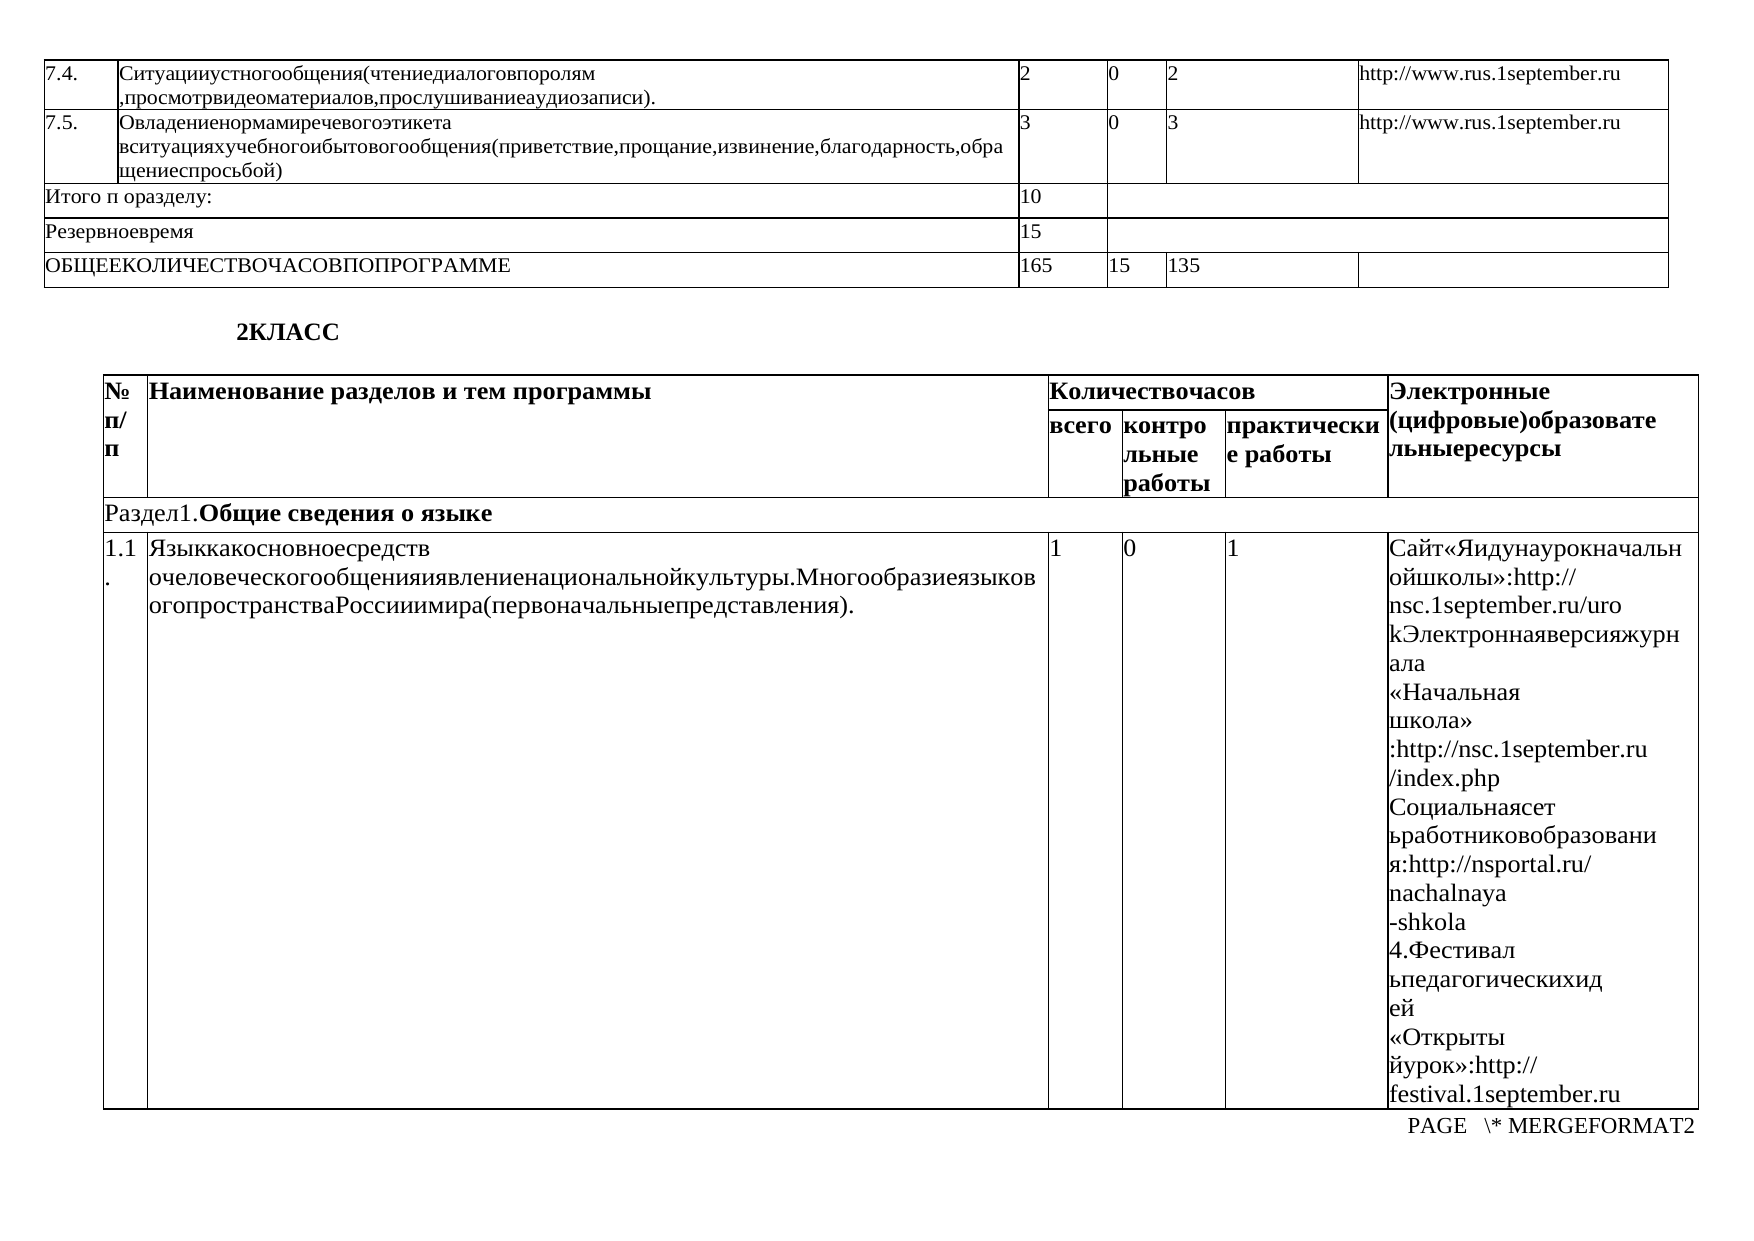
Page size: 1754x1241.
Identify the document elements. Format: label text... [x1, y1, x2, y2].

table_cell 0 [1108, 110, 1166, 182]
table_cell 15 [1020, 219, 1107, 252]
table_cell 0 [1108, 61, 1166, 109]
table_cell ОБЩЕЕКОЛИЧЕСТВОЧАСОВПОПРОГРАММЕ [45, 253, 1018, 287]
table_cell 135 [1167, 253, 1358, 287]
table_cell 0 [1123, 533, 1225, 1108]
table_cell всего [1049, 411, 1122, 497]
table_cell 15 [1108, 253, 1166, 287]
table_cell [1359, 253, 1668, 287]
table_cell [1108, 219, 1668, 252]
table_cell 3 [1020, 110, 1107, 182]
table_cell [1359, 61, 1668, 109]
table_cell Овладениенормамиречевогоэтикетавситуацияхучебногоибытовогообщения(приветствие,прощание,извинение,благодарность,обращениеспросьбой) [119, 110, 1018, 182]
table_cell 1 [1049, 533, 1122, 1108]
table_cell 165 [1020, 253, 1107, 287]
table_cell 7.4. [45, 61, 117, 109]
table_cell [1108, 184, 1668, 217]
table_cell 7.5. [45, 110, 117, 182]
list 2КЛАСС [236, 317, 1695, 346]
table_cell контрольные работы [1123, 411, 1225, 497]
table_header №п/п [104, 376, 147, 497]
table_cell Итого п оразделу: [45, 184, 1018, 217]
table_cell 2 [1020, 61, 1107, 109]
table_cell 10 [1020, 184, 1107, 217]
table_cell 1.1. [104, 533, 147, 1108]
table_header Электронные (цифровые)образовательныересурсы [1389, 376, 1698, 497]
table_cell Резервноевремя [45, 219, 1018, 252]
table_header Наименование разделов и тем программы [148, 376, 1048, 497]
table_cell 3 [1167, 110, 1358, 182]
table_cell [148, 533, 1048, 1108]
table_header Количествочасов [1049, 376, 1387, 409]
table_cell Раздел1.Общие сведения о языке [104, 498, 1698, 532]
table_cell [1389, 533, 1698, 1108]
table_cell практические работы [1226, 411, 1387, 497]
table_cell Ситуацииустногообщения(чтениедиалоговпоролям,просмотрвидеоматериалов,прослушиваниеаудиозаписи). [119, 61, 1018, 109]
table_cell http://www.rus.1september.ru [1359, 110, 1668, 182]
table_cell 1 [1226, 533, 1387, 1108]
table_cell 2 [1167, 61, 1358, 109]
